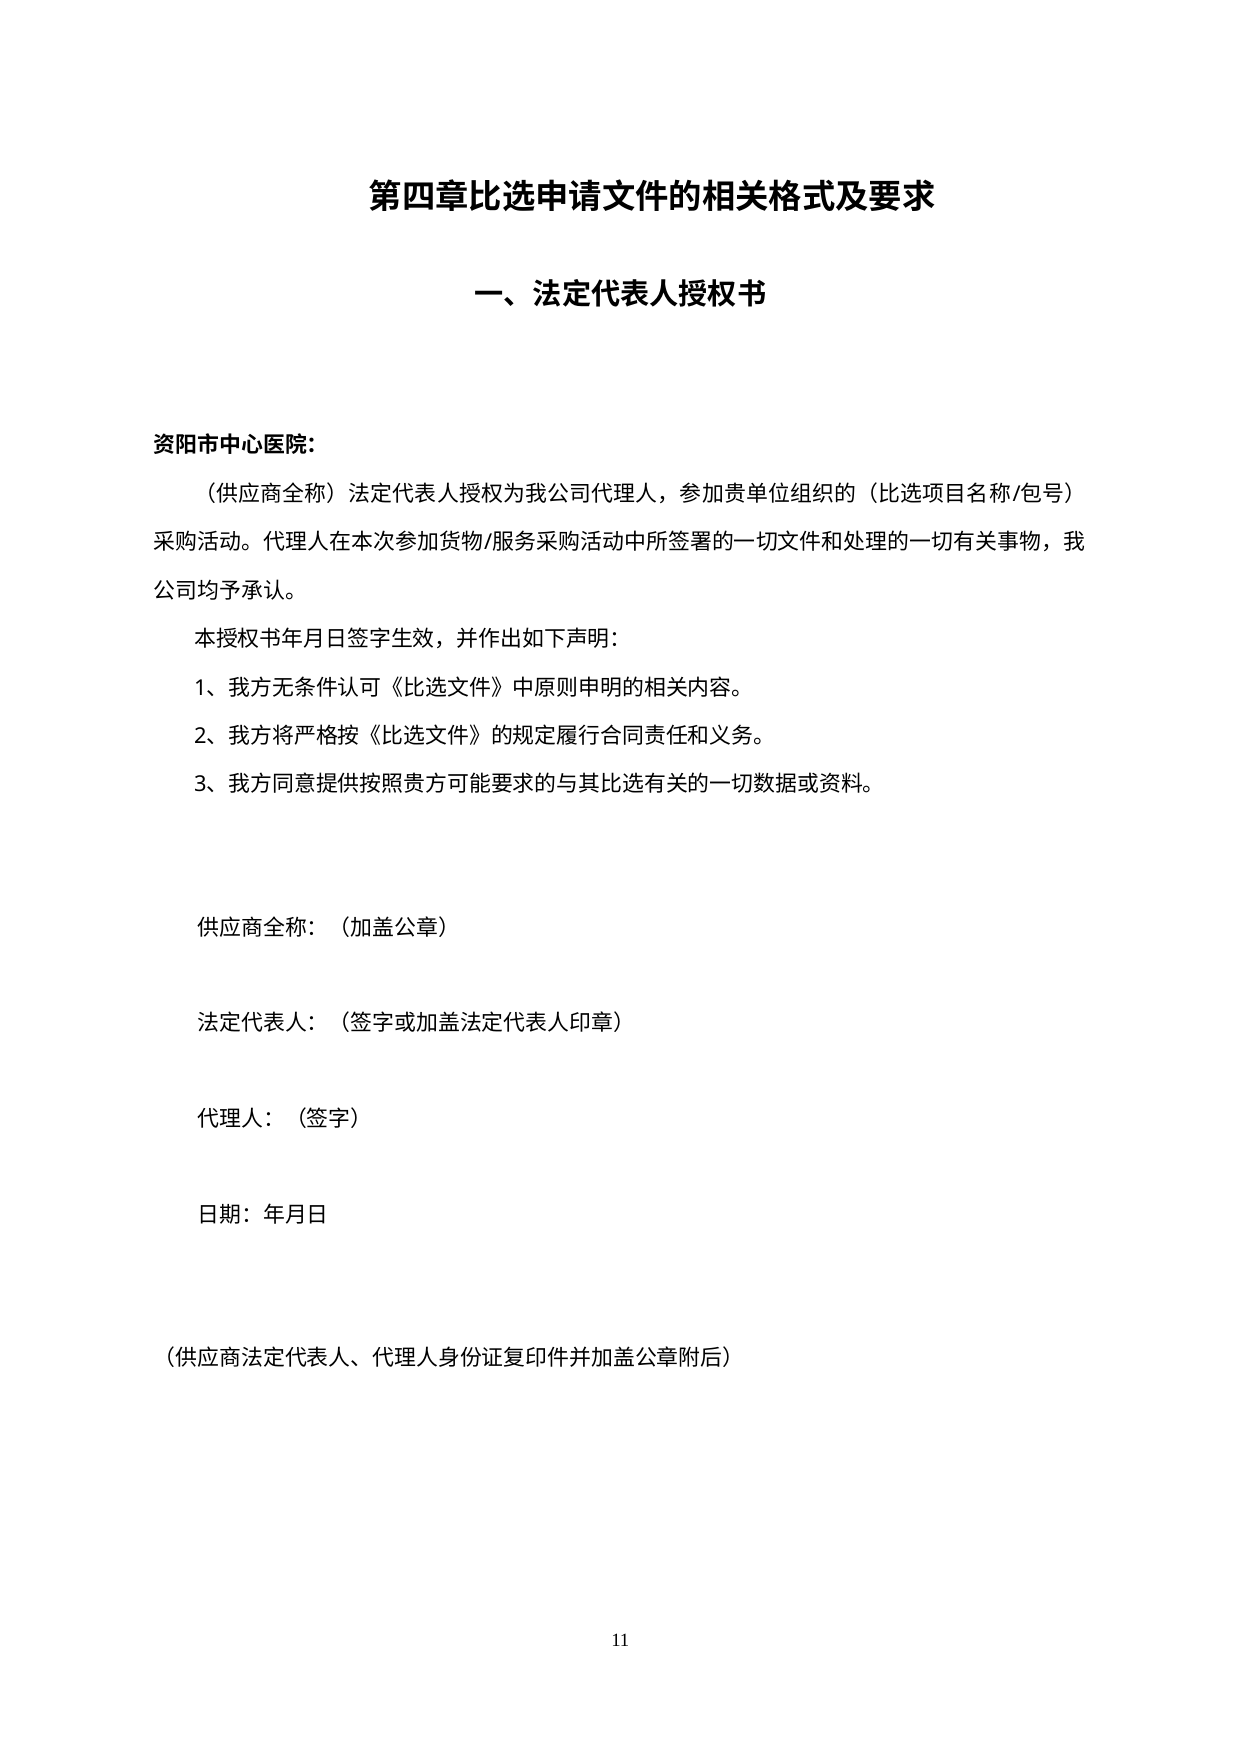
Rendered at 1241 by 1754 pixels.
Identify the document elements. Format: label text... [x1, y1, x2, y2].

text 资阳市中心医院： [153, 427, 1087, 459]
text 法定代表人：（签字或加盖法定代表人印章） [153, 1005, 1087, 1037]
text 供应商全称：（加盖公章） [153, 909, 1087, 942]
text （供应商全称）法定代表人授权为我公司代理人，参加贵单位组织的（比选项目名称/包号）采购活动。代理人在本次参加货物/服务采购活动中所签署的一切文件和处理的一切有关事物，我公司均予承认。 [153, 475, 1087, 605]
text 第四章比选申请文件的相关格式及要求 [153, 162, 1087, 227]
text （供应商法定代表人、代理人身份证复印件并加盖公章附后） [153, 1339, 1087, 1372]
text 2、我方将严格按《比选文件》的规定履行合同责任和义务。 [153, 718, 1087, 750]
subtitle 一、法定代表人授权书 [153, 259, 1087, 324]
text 1、我方无条件认可《比选文件》中原则申明的相关内容。 [153, 669, 1087, 702]
text 本授权书年月日签字生效，并作出如下声明： [153, 621, 1087, 653]
text 日期：年月日 [153, 1196, 1087, 1229]
text 代理人：（签字） [153, 1101, 1087, 1133]
text 3、我方同意提供按照贵方可能要求的与其比选有关的一切数据或资料。 [153, 766, 1087, 798]
